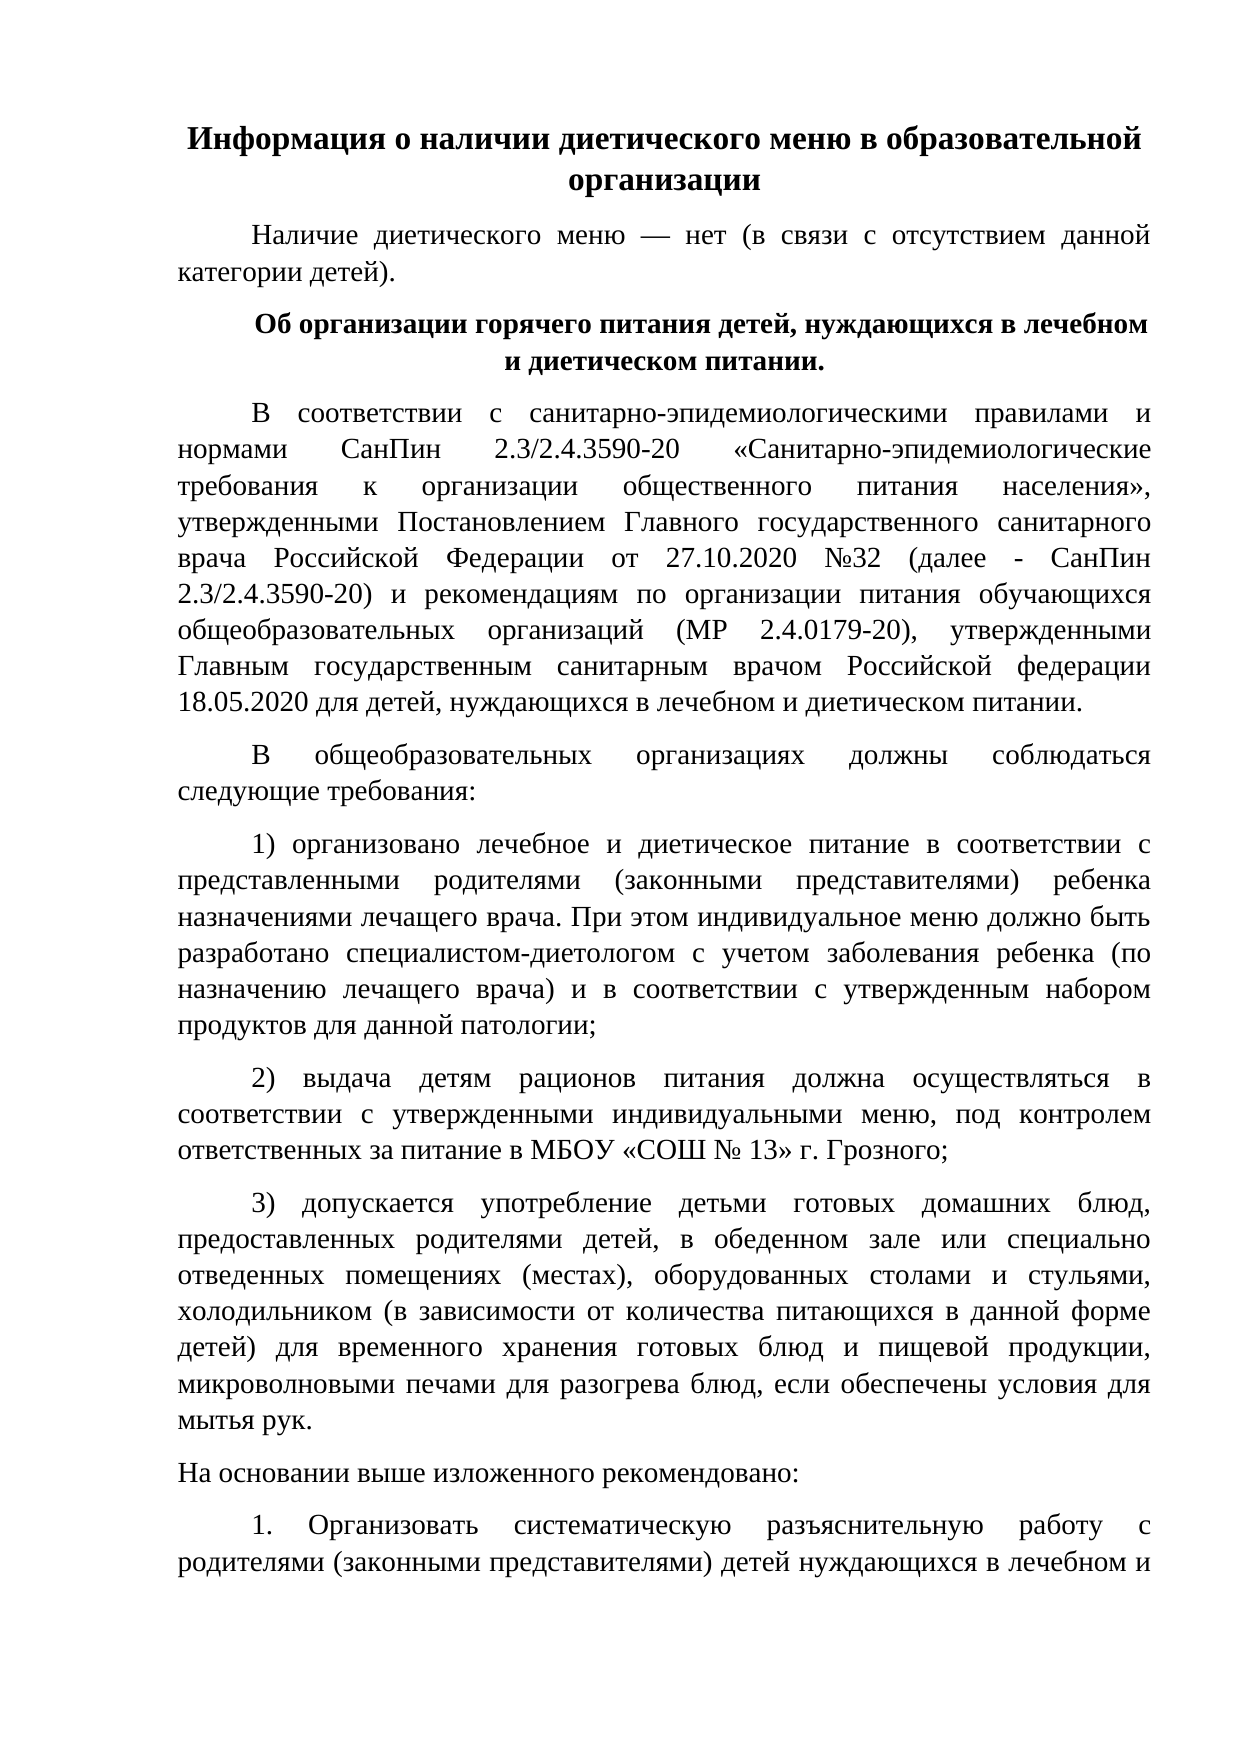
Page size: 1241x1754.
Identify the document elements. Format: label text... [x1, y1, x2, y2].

text 1) организовано лечебное и диетическое питание в соответствии с представленными родителями (законными представителями) ребенка назначениями лечащего врача. При этом индивидуальное меню должно быть разработано специалистом-диетологом с учетом заболевания ребенка (по назначению лечащего врача) и в соответствии с утвержденным набором продуктов для данной патологии; [177, 826, 1152, 1041]
text Об организации горячего питания детей, нуждающихся в лечебном и диетическом питании. [177, 306, 1152, 376]
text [177, 1507, 1152, 1577]
text В общеобразовательных организациях должны соблюдаться следующие требования: [177, 737, 1152, 807]
text На основании выше изложенного рекомендовано: [177, 1455, 1152, 1488]
text В соответствии с санитарно-эпидемиологическими правилами и нормами СанПин 2.3/2.4.3590-20 «Санитарно-эпидемиологические требования к организации общественного питания населения», утвержденными Постановлением Главного государственного санитарного врача Российской Федерации от 27.10.2020 №32 (далее - СанПин 2.3/2.4.3590-20) и рекомендациям по организации питания обучающихся общеобразовательных организаций (МР 2.4.0179-20), утвержденными Главным государственным санитарным врачом Российской федерации 18.05.2020 для детей, нуждающихся в лечебном и диетическом питании. [177, 395, 1152, 718]
text Информация о наличии диетического меню в образовательной организации [177, 118, 1152, 198]
text Наличие диетического меню — нет (в связи с отсутствием данной категории детей). [177, 217, 1152, 287]
text 3) допускается употребление детьми готовых домашних блюд, предоставленных родителями детей, в обеденном зале или специально отведенных помещениях (местах), оборудованных столами и стульями, холодильником (в зависимости от количества питающихся в данной форме детей) для временного хранения готовых блюд и пищевой продукции, микроволновыми печами для разогрева блюд, если обеспечены условия для мытья рук. [177, 1185, 1152, 1435]
text 2) выдача детям рационов питания должна осуществляться в соответствии с утвержденными индивидуальными меню, под контролем ответственных за питание в МБОУ «СОШ № 13» г. Грозного; [177, 1060, 1152, 1166]
